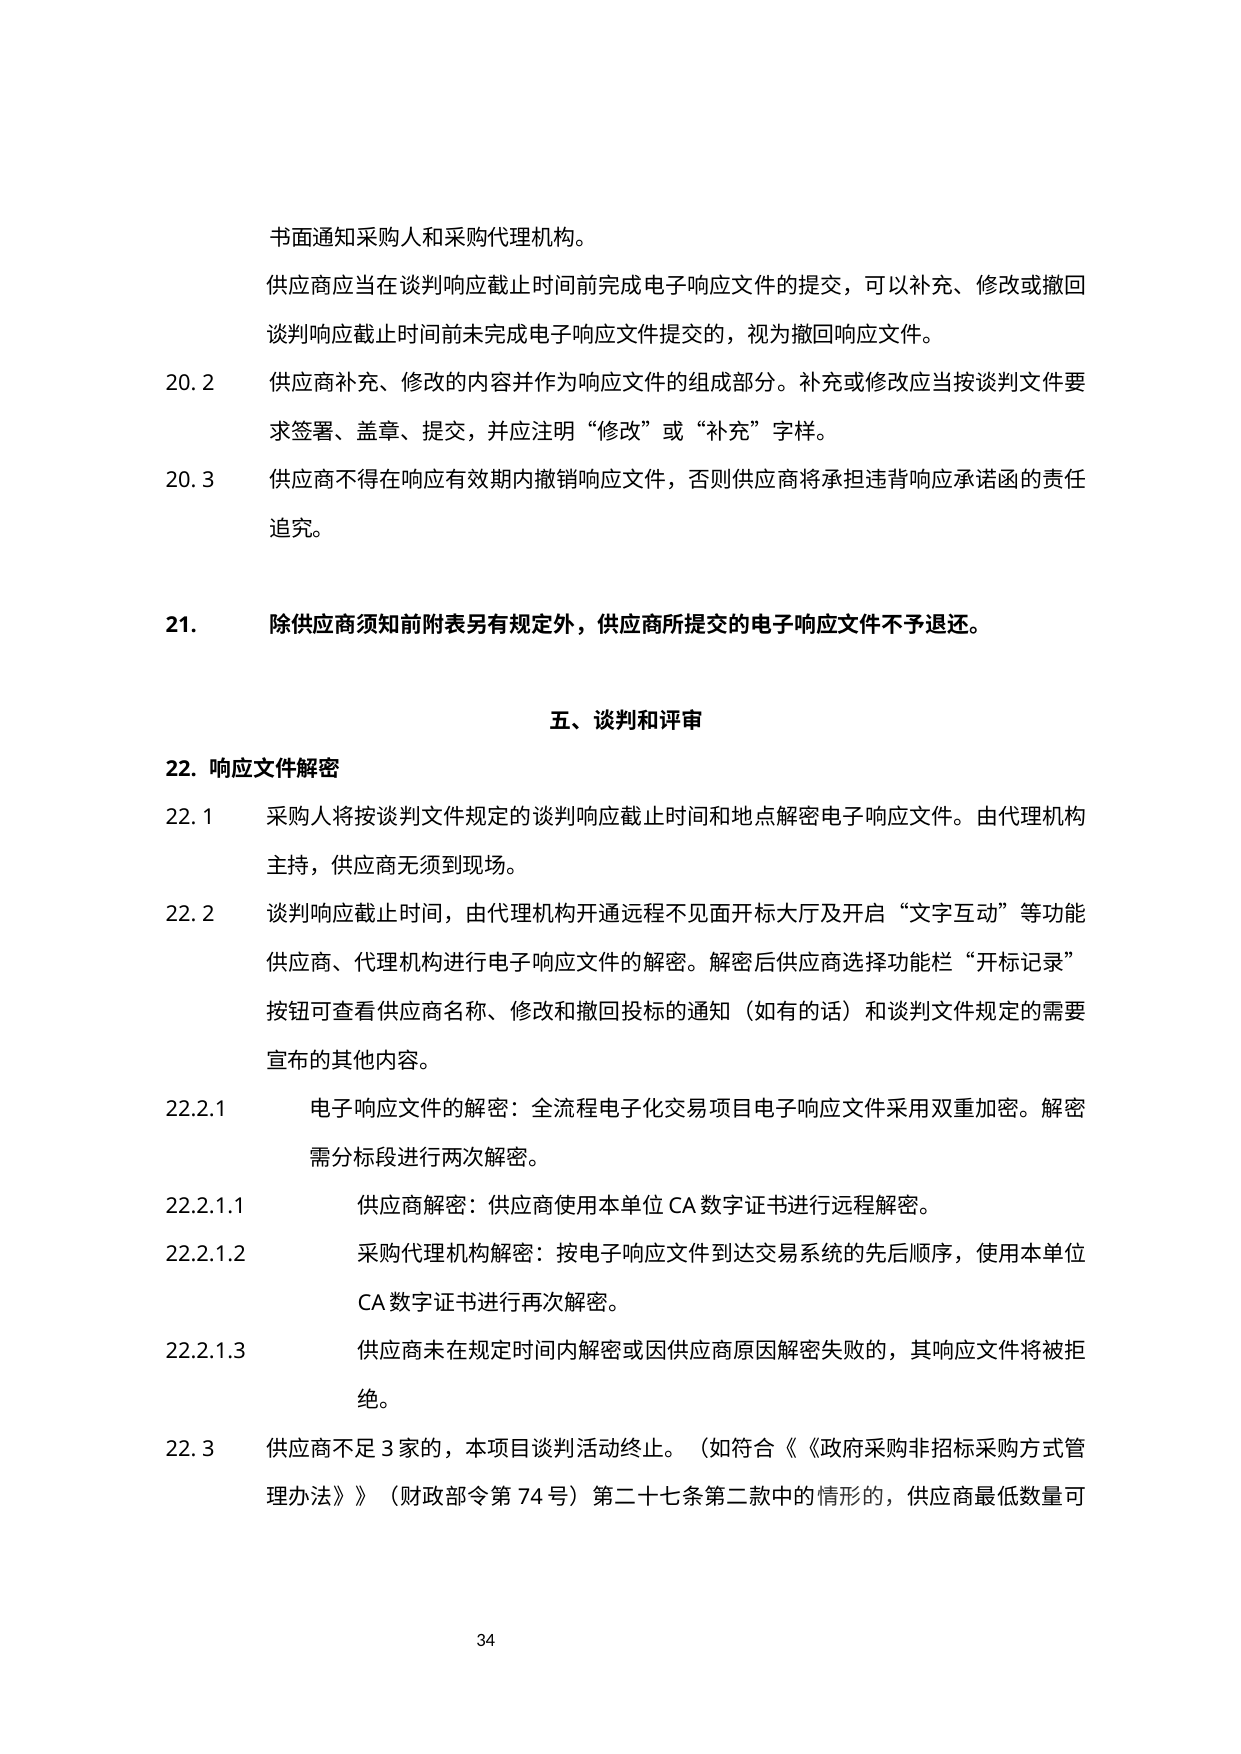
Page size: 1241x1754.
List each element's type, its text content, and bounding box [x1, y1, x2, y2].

list 采购人将按谈判文件规定的谈判响应截止时间和地点解密电子响应文件。由代理机构主持，供应商无须到现场。 [165, 799, 1087, 880]
list 供应商不得在响应有效期内撤销响应文件，否则供应商将承担违背响应承诺函的责任追究。 [165, 462, 1087, 543]
list 供应商解密：供应商使用本单位CA数字证书进行远程解密。 [165, 1188, 1087, 1220]
list 除供应商须知前附表另有规定外，供应商所提交的电子响应文件不予退还。 [165, 607, 1087, 639]
list 谈判响应截止时间，由代理机构开通远程不见面开标大厅及开启“文字互动”等功能；供应商、代理机构进行电子响应文件的解密。解密后供应商选择功能栏“开标记录”按钮可查看供应商名称、修改和撤回投标的通知（如有的话）和谈判文件规定的需要宣布的其他内容。 [165, 896, 1087, 1075]
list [165, 219, 1087, 252]
list 采购代理机构解密：按电子响应文件到达交易系统的先后顺序，使用本单位CA数字证书进行再次解密。 [165, 1236, 1087, 1317]
list 供应商未在规定时间内解密或因供应商原因解密失败的，其响应文件将被拒绝。 [165, 1333, 1087, 1414]
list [165, 1430, 1087, 1511]
text 五、谈判和评审 [165, 702, 1087, 735]
list 电子响应文件的解密：全流程电子化交易项目电子响应文件采用双重加密。解密需分标段进行两次解密。 [165, 1091, 1087, 1172]
list 供应商补充、修改的内容并作为响应文件的组成部分。补充或修改应当按谈判文件要求签署、盖章、提交，并应注明“修改”或“补充”字样。 [165, 365, 1087, 446]
list 响应文件解密 [165, 751, 1087, 783]
text 供应商应当在谈判响应截止时间前完成电子响应文件的提交，可以补充、修改或撤回。谈判响应截止时间前未完成电子响应文件提交的，视为撤回响应文件。 [266, 268, 1087, 349]
